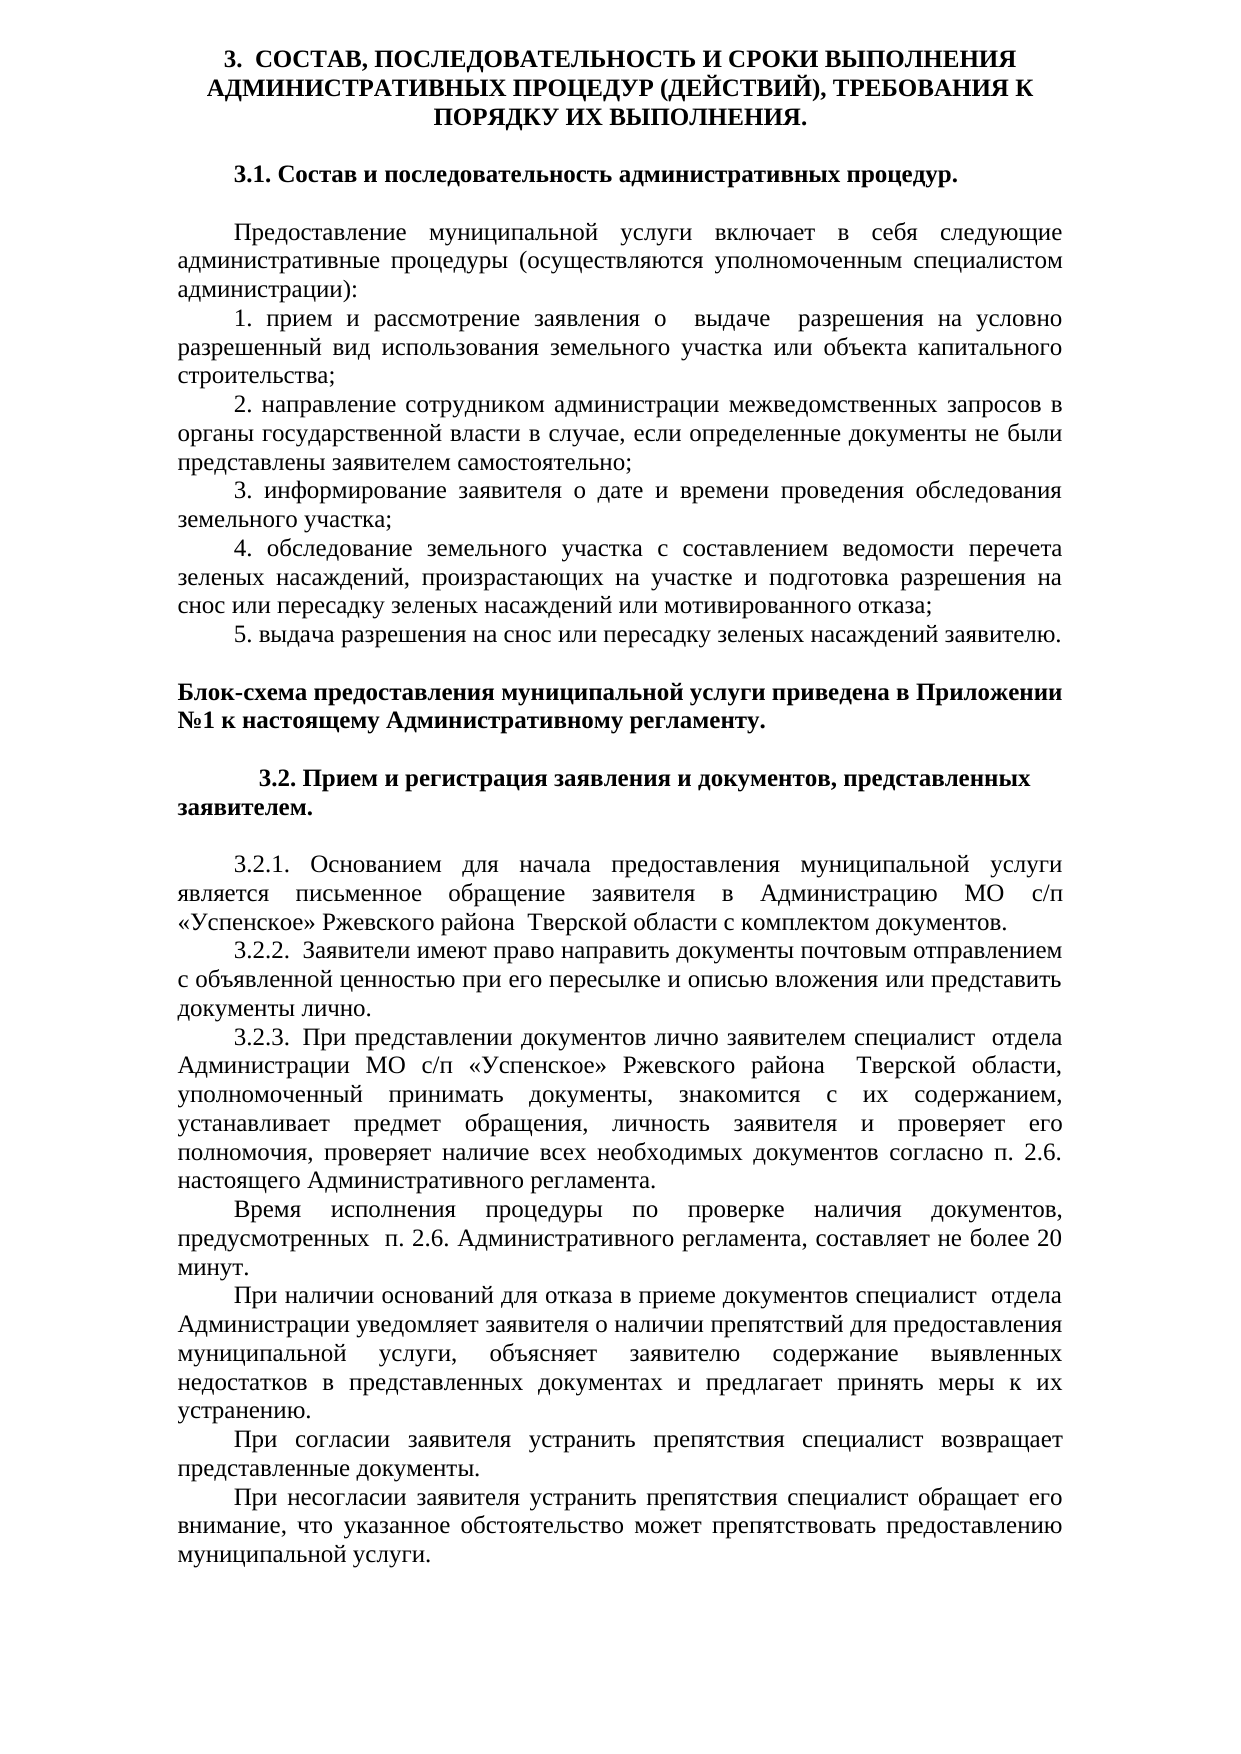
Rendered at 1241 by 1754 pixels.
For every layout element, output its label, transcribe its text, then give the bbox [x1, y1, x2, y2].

text Блок-схема предоставления муниципальной услуги приведена в Приложении №1 к настоящему Административному регламенту. [177, 677, 1063, 734]
text Время исполнения процедуры по проверке наличия документов, предусмотренных п. 2.6. Административного регламента, составляет не более 20 минут. [177, 1194, 1063, 1281]
text 2. направление сотрудником администрации межведомственных запросов в органы государственной власти в случае, если определенные документы не были представлены заявителем самостоятельно; [177, 389, 1063, 476]
text 3.2.2._Заявители имеют право направить документы почтовым отправлением с объявленной ценностью при его пересылке и описью вложения или представить документы лично. [177, 936, 1063, 1022]
text При наличии оснований для отказа в приеме документов специалист отдела Администрации уведомляет заявителя о наличии препятствий для предоставления муниципальной услуги, объясняет заявителю содержание выявленных недостатков в представленных документах и предлагает принять меры к их устранению. [177, 1281, 1063, 1424]
text 3.2.3._При представлении документов лично заявителем специалист отдела Администрации МО с/п «Успенское» Ржевского района Тверской области, уполномоченный принимать документы, знакомится с их содержанием, устанавливает предмет обращения, личность заявителя и проверяет его полномочия, проверяет наличие всех необходимых документов согласно п. 2.6. настоящего Административного регламента. [177, 1022, 1063, 1194]
text 3.2.1. Основанием для начала предоставления муниципальной услуги является письменное обращение заявителя в Администрацию МО с/п «Успенское» Ржевского района Тверской области с комплектом документов. [177, 849, 1063, 936]
text 3.2. Прием и регистрация заявления и документов, представленных заявителем. [177, 763, 1063, 821]
text При несогласии заявителя устранить препятствия специалист обращает его внимание, что указанное обстоятельство может препятствовать предоставлению муниципальной услуги. [177, 1482, 1063, 1568]
text 3. информирование заявителя о дате и времени проведения обследования земельного участка; [177, 476, 1063, 533]
text 5. выдача разрешения на снос или пересадку зеленых насаждений заявителю. [177, 619, 1063, 648]
text Предоставление муниципальной услуги включает в себя следующие административные процедуры (осуществляются уполномоченным специалистом администрации): [177, 217, 1063, 303]
text 1. прием и рассмотрение заявления о выдаче разрешения на условно разрешенный вид использования земельного участка или объекта капитального строительства; [177, 303, 1063, 389]
text При согласии заявителя устранить препятствия специалист возвращает представленные документы. [177, 1424, 1063, 1482]
text 4. обследование земельного участка с составлением ведомости перечета зеленых насаждений, произрастающих на участке и подготовка разрешения на снос или пересадку зеленых насаждений или мотивированного отказа; [177, 533, 1063, 619]
text 3.1. Состав и последовательность административных процедур. [177, 159, 1063, 188]
text 3._СОСТАВ, ПОСЛЕДОВАТЕЛЬНОСТЬ И СРОКИ ВЫПОЛНЕНИЯ АДМИНИСТРАТИВНЫХ ПРОЦЕДУР (ДЕЙСТВИЙ), ТРЕБОВАНИЯ К ПОРЯДКУ ИХ ВЫПОЛНЕНИЯ. [177, 44, 1063, 131]
